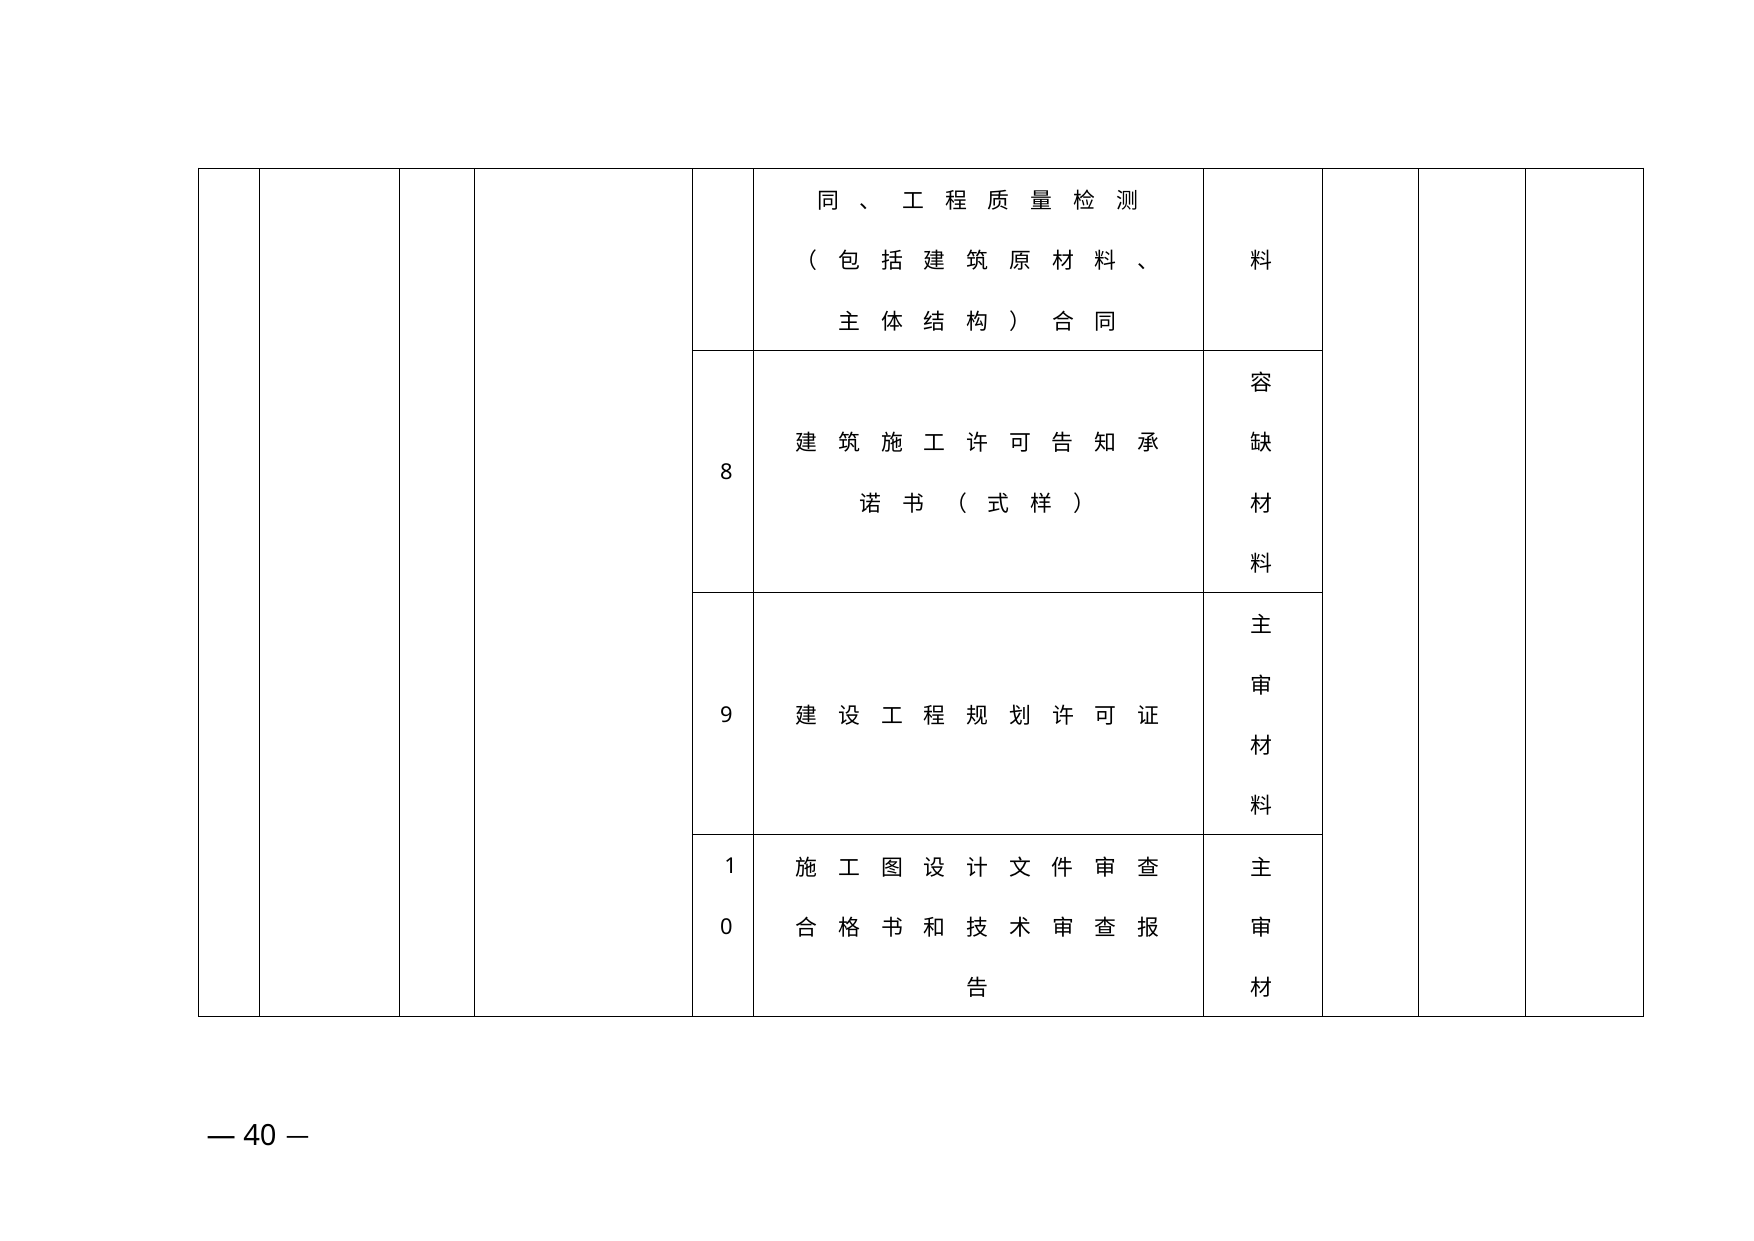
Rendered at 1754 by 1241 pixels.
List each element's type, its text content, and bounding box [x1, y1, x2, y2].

table_cell 主审材料 [1204, 593, 1322, 834]
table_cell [754, 169, 1203, 350]
table_cell 容缺材料 [1204, 351, 1322, 592]
table_cell 10 [693, 835, 753, 1016]
table_cell 施工图设计文件审查合格书和技术审查报告 [754, 835, 1203, 1016]
table_cell 主审材料 [1204, 835, 1322, 1016]
table_cell 建筑施工许可告知承诺书（式样） [754, 351, 1203, 592]
table_cell 建设工程规划许可证 [754, 593, 1203, 834]
table_cell 主审材料 [1204, 169, 1322, 350]
table_cell 9 [693, 593, 753, 834]
table_cell 8 [693, 351, 753, 592]
table_cell 7 [693, 169, 753, 350]
